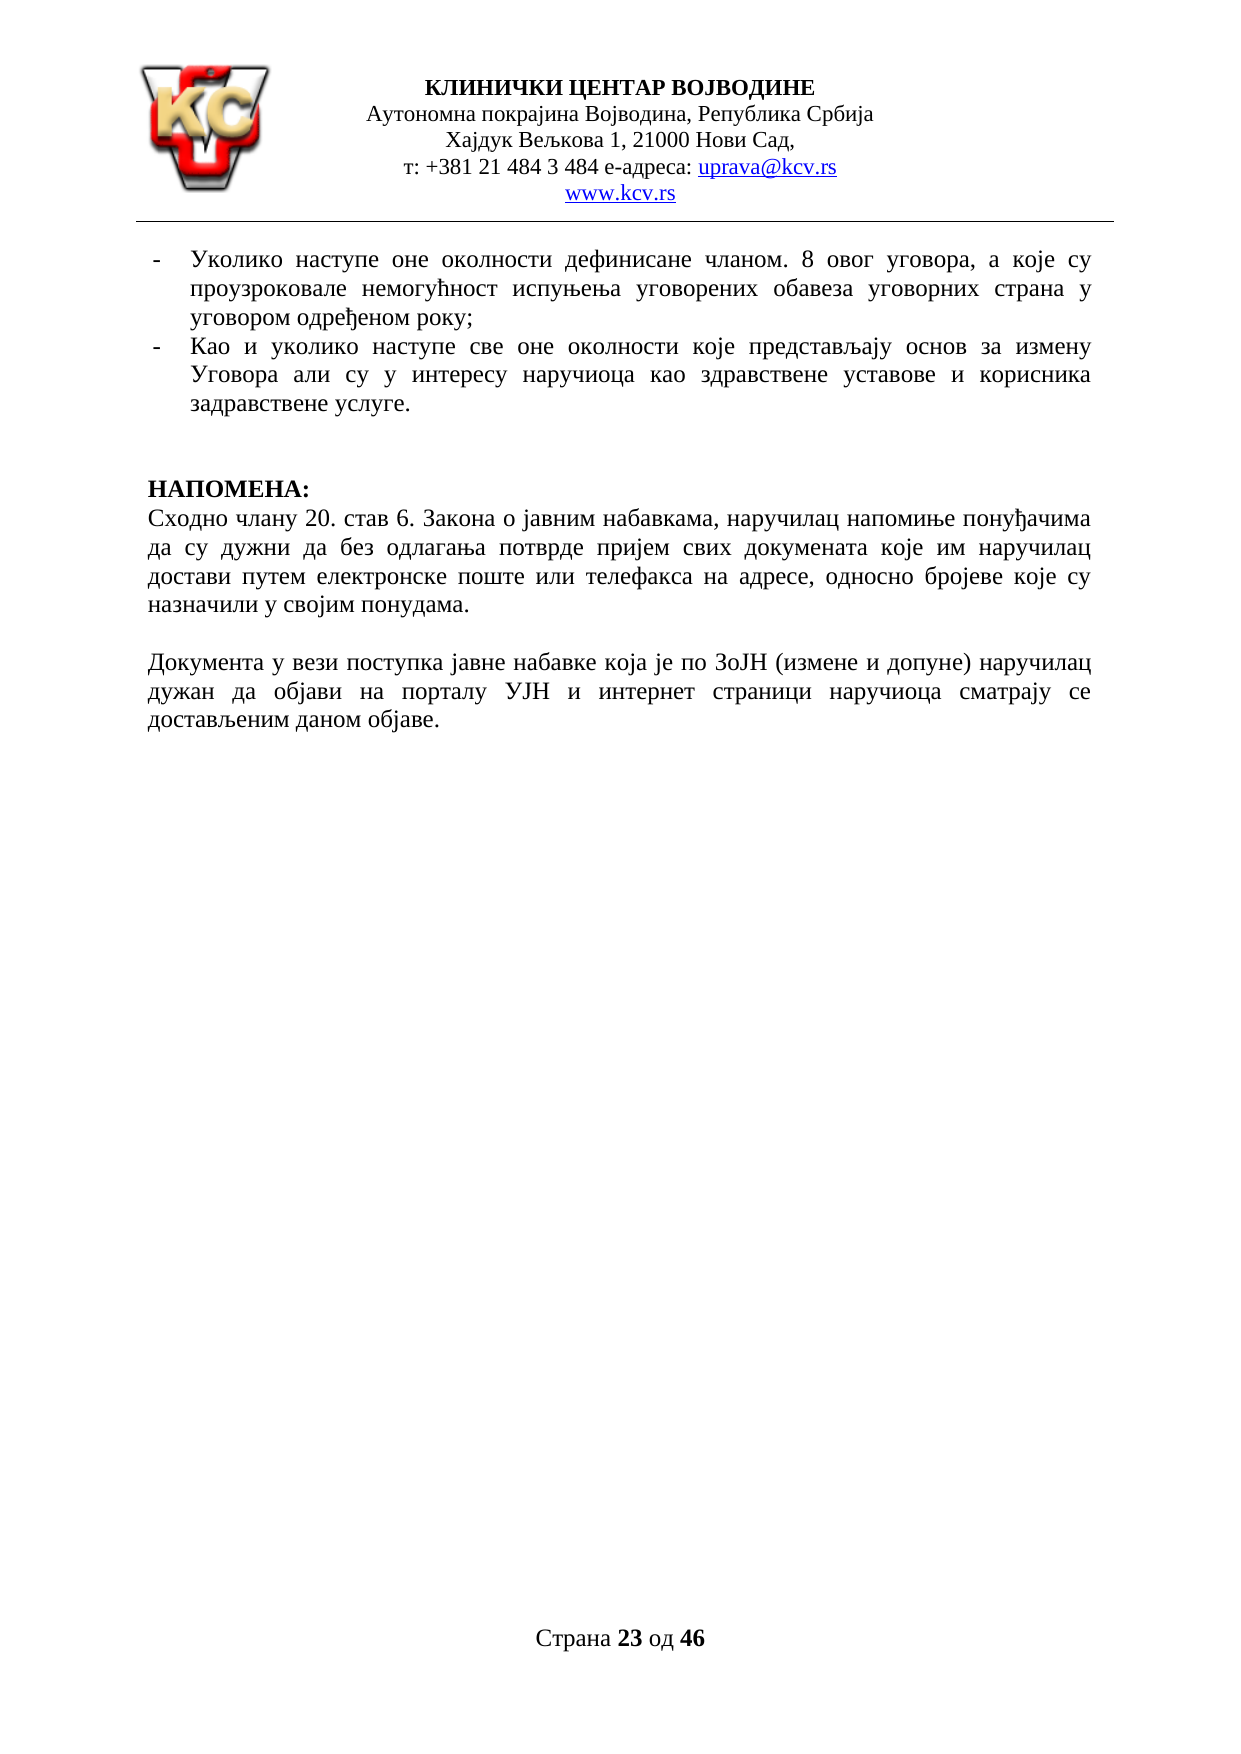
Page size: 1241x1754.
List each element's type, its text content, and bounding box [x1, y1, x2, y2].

list Као и уколико наступе све оне околности које представљају основ за измену Уговора али су у интересу наручиоца као здравствене уставове и корисника задравствене услуге. [152, 331, 1092, 417]
text НАПОМЕНА: [148, 474, 1092, 503]
picture [137, 62, 274, 193]
text Сходно члану 20. став 6. Закона о јавним набавкама, наручилац напомиње понуђачима да су дужни да без одлагања потврде пријем свих докумената које им наручилац достави путем електронске поште или телефакса на адресе, односно бројеве које су назначили у својим понудама. [148, 503, 1092, 618]
text Документа у вези поступка јавне набавке која је по ЗоЈН (измене и допуне) наручилац дужан да објави на порталу УЈН и интернет страници наручиоца сматрају се достављеним даном објаве. [148, 647, 1092, 733]
list Уколико наступе оне околности дефинисане чланом. 8 овог уговора, а које су проузроковале немогућност испуњења уговорених обавеза уговорних страна у уговором одређеном року; [152, 244, 1092, 331]
